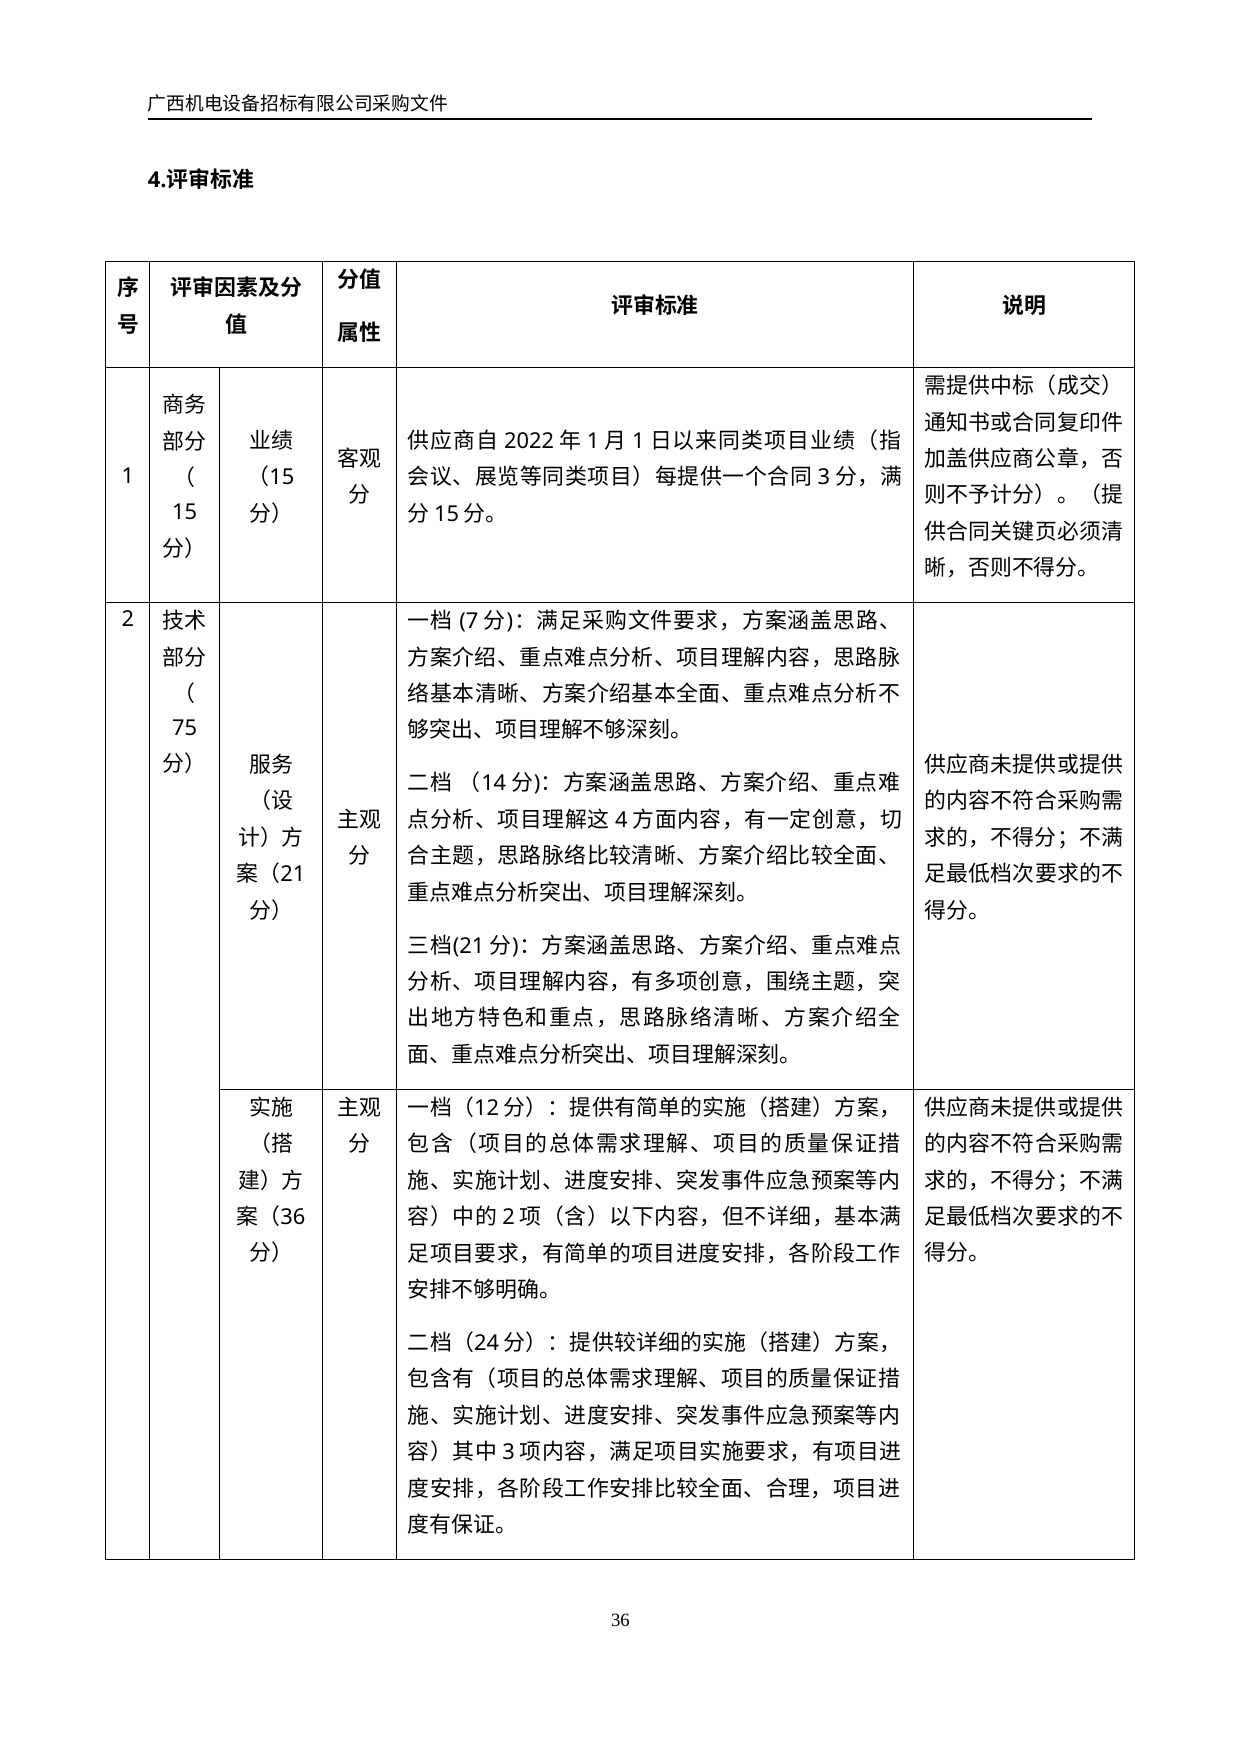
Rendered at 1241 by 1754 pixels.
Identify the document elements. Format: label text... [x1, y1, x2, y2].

table_cell 服务（设计）方案（21分） [220, 603, 322, 1089]
table_cell 业绩（15分） [220, 368, 322, 602]
table_cell 供应商未提供或提供的内容不符合采购需求的，不得分；不满足最低档次要求的不得分。 [914, 603, 1134, 1089]
table_cell 2 [106, 603, 149, 1559]
table_cell 技术部分（75分） [150, 603, 219, 1559]
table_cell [397, 1090, 913, 1559]
table_cell 需提供中标（成交）通知书或合同复印件加盖供应商公章，否则不予计分）。（提供合同关键页必须清晰，否则不得分。 [914, 368, 1134, 602]
table_header 分值 属性 [323, 262, 396, 367]
table_header 评审因素及分值 [150, 262, 322, 367]
table_header 说明 [914, 262, 1134, 367]
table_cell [914, 1090, 1134, 1559]
table_cell 供应商自2022年1月1日以来同类项目业绩（指会议、展览等同类项目）每提供一个合同3分，满分15分。 [397, 368, 913, 602]
table_header 序号 [106, 262, 149, 367]
table_cell 主观分 [323, 603, 396, 1089]
table_cell 1 [106, 368, 149, 602]
table_cell 客观分 [323, 368, 396, 602]
text 4.评审标准 [148, 160, 1092, 193]
table_cell 主观分 [323, 1090, 396, 1559]
table_cell 实施（搭建）方案（36分） [220, 1090, 322, 1559]
table_header 评审标准 [397, 262, 913, 367]
table_cell 商务部分（15分） [150, 368, 219, 602]
table_cell 一档 (7分)：满足采购文件要求，方案涵盖思路、方案介绍、重点难点分析、项目理解内容，思路脉络基本清晰、方案介绍基本全面、重点难点分析不够突出、项目理解不够深刻。 二档 （14分)：方案涵盖思路、方案介绍、重点难点分析、项目理解这4方面内容，有一定创意，切合主题，思路脉络比较清晰、方案介绍比较全面、重点难点分析突出、项目理解深刻。 三档(21分)：方案涵盖思路、方案介绍、重点难点分析、项目理解内容，有多项创意，围绕主题，突出地方特色和重点，思路脉络清晰、方案介绍全面、重点难点分析突出、项目理解深刻。 [397, 603, 913, 1089]
